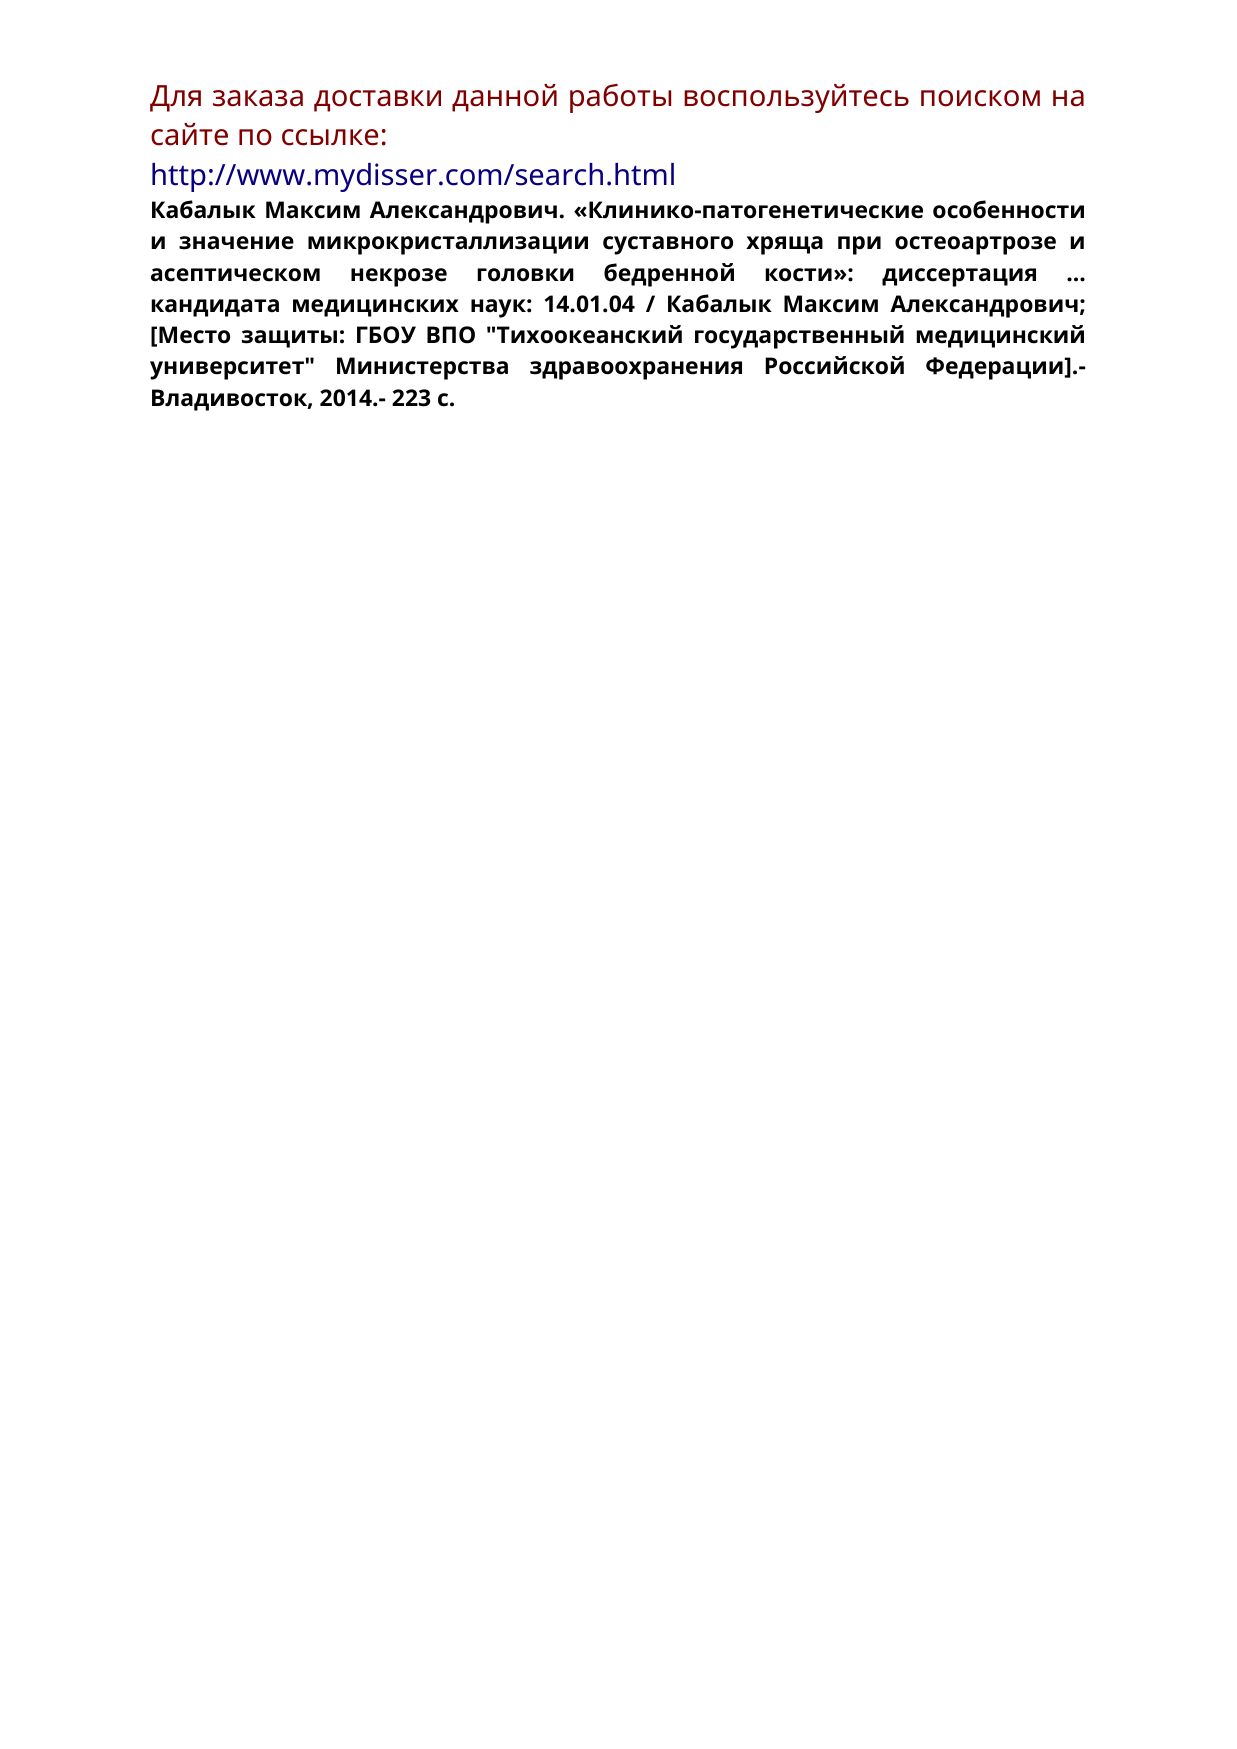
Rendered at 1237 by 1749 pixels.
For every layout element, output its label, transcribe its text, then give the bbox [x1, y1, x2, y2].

text Кабалык Максим Александрович. «Клинико-патогенетические особенности и значение микрокристаллизации суставного хряща при остеоартрозе и асептическом некрозе головки бедренной кости»: диссертация ... кандидата медицинских наук: 14.01.04 / Кабалык Максим Александрович;[Место защиты: ГБОУ ВПО "Тихоокеанский государственный медицинский университет" Министерства здравоохранения Российской Федерации].- Владивосток, 2014.- 223 с. [150, 194, 1086, 413]
